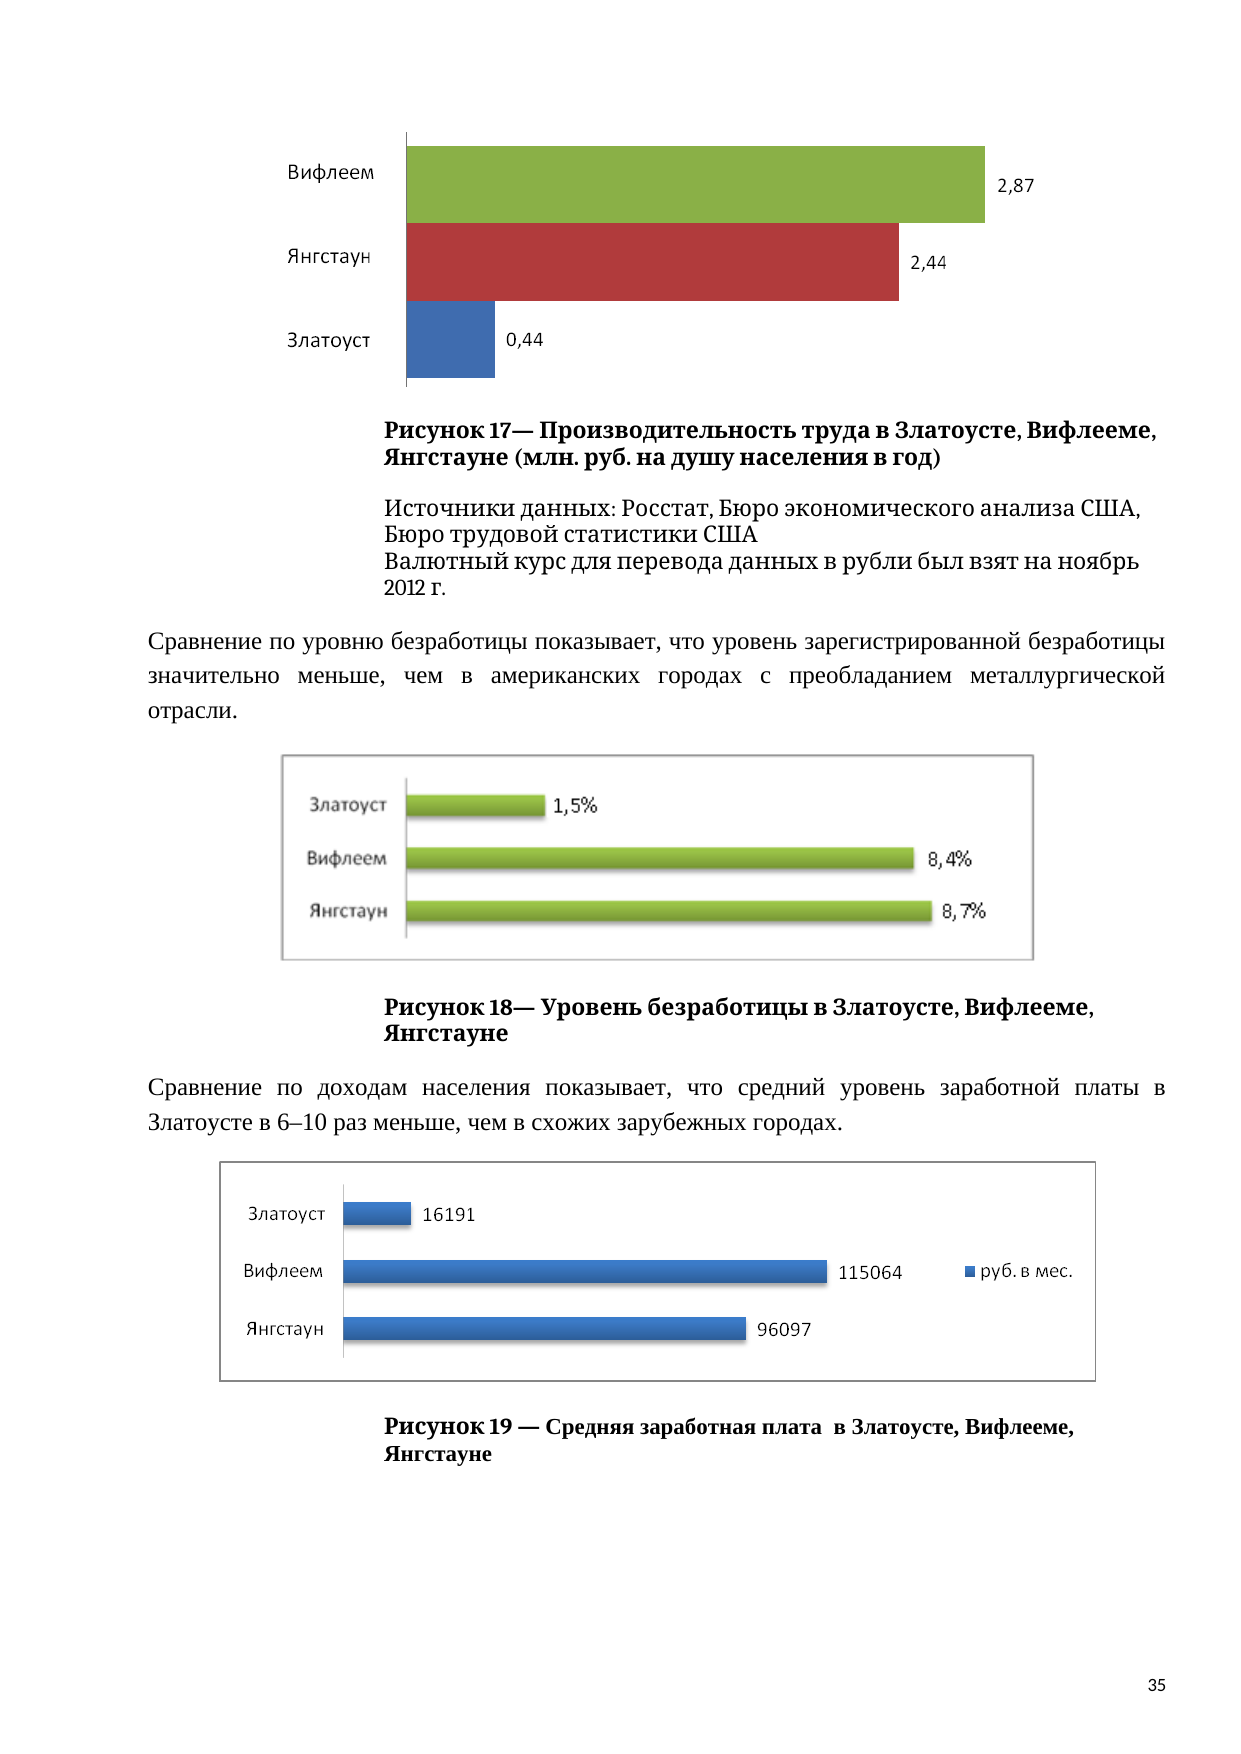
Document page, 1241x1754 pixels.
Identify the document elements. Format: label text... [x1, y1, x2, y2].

picture [218, 1161, 1096, 1382]
text Рисунок 17— Производительность труда в Златоусте, Вифлееме, Янгстауне (млн. руб. на душу населения в год) [384, 418, 1176, 471]
text Рисунок 19 — Средняя заработная плата в Златоусте, Вифлееме, Янгстауне [384, 1413, 1176, 1467]
text Сравнение по уровню безработицы показывает, что уровень зарегистрированной безработицы значительно меньше, чем в американских городах с преобладанием металлургической отрасли. [148, 626, 1166, 724]
picture [273, 132, 1041, 387]
text Сравнение по доходам населения показывает, что средний уровень заработной платы в Златоусте в 6–10 раз меньше, чем в схожих зарубежных городах. [148, 1072, 1166, 1136]
picture [276, 750, 1039, 964]
text Источники данных: Росстат, Бюро экономического анализа США, Бюро трудовой статистики США Валютный курс для перевода данных в рубли был взят на ноябрь 2012 г. [384, 496, 1176, 601]
text Рисунок 18— Уровень безработицы в Златоусте, Вифлееме, Янгстауне [384, 994, 1176, 1047]
